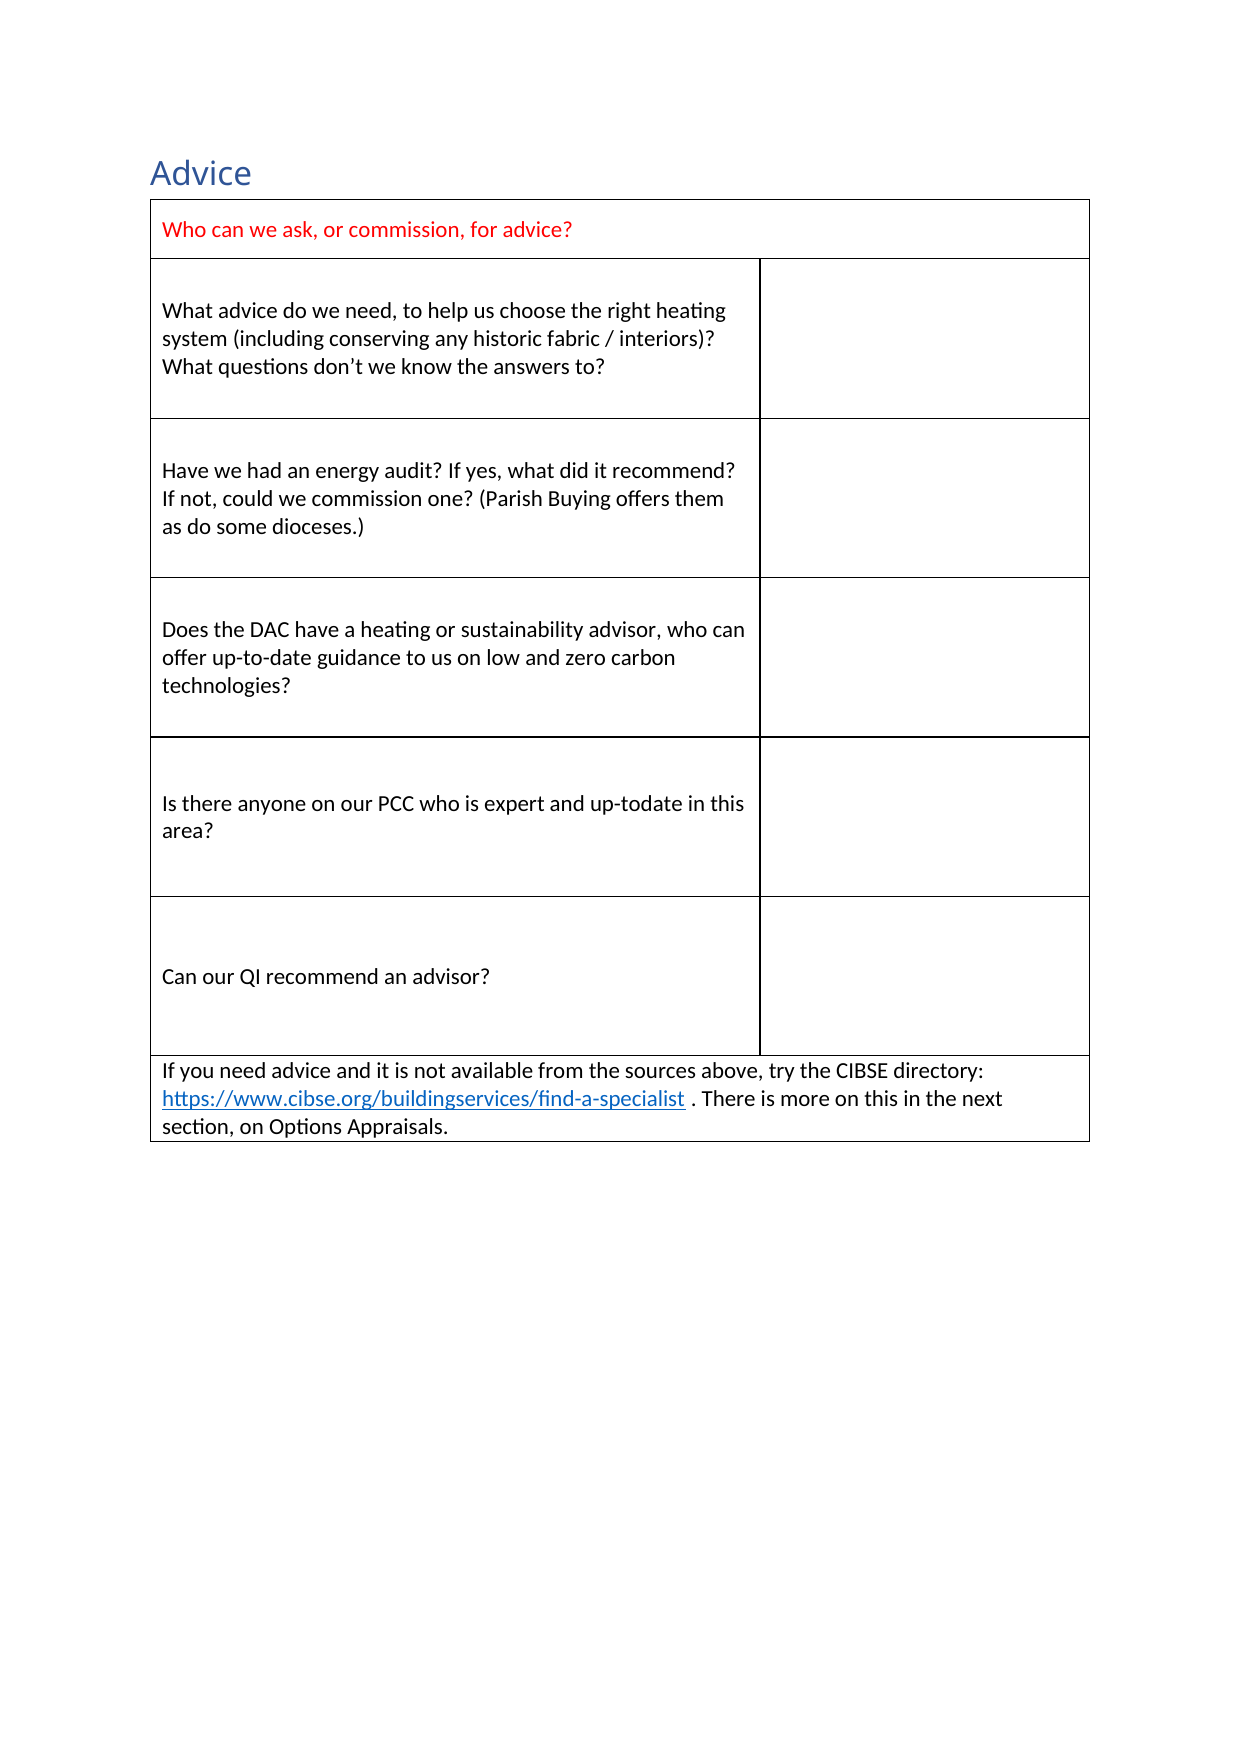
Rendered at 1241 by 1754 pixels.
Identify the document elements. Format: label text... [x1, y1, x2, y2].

table_header Who can we ask, or commission, for advice? [151, 200, 1089, 258]
table_cell What advice do we need, to help us choose the right heating system (including conserving any historic fabric / interiors)? What questions don’t we know the answers to? [151, 259, 759, 417]
subtitle Advice [150, 150, 1090, 195]
table_cell Is there anyone on our PCC who is expert and up-todate in this area? [151, 738, 759, 896]
table_cell [761, 738, 1089, 896]
table_cell [761, 259, 1089, 417]
table_cell Can our QI recommend an advisor? [151, 897, 759, 1055]
table_cell Have we had an energy audit? If yes, what did it recommend? If not, could we commission one? (Parish Buying offers them as do some dioceses.) [151, 419, 759, 577]
table_cell [761, 897, 1089, 1055]
table_cell Does the DAC have a heating or sustainability advisor, who can offer up-to-date guidance to us on low and zero carbon technologies? [151, 578, 759, 736]
table_cell [761, 578, 1089, 736]
table_cell If you need advice and it is not available from the sources above, try the CIBSE directory: https://www.cibse.org/buildingservices/find-a-specialist . There is more on this in the next section, on Options Appraisals. [151, 1056, 1089, 1141]
table_cell [761, 419, 1089, 577]
